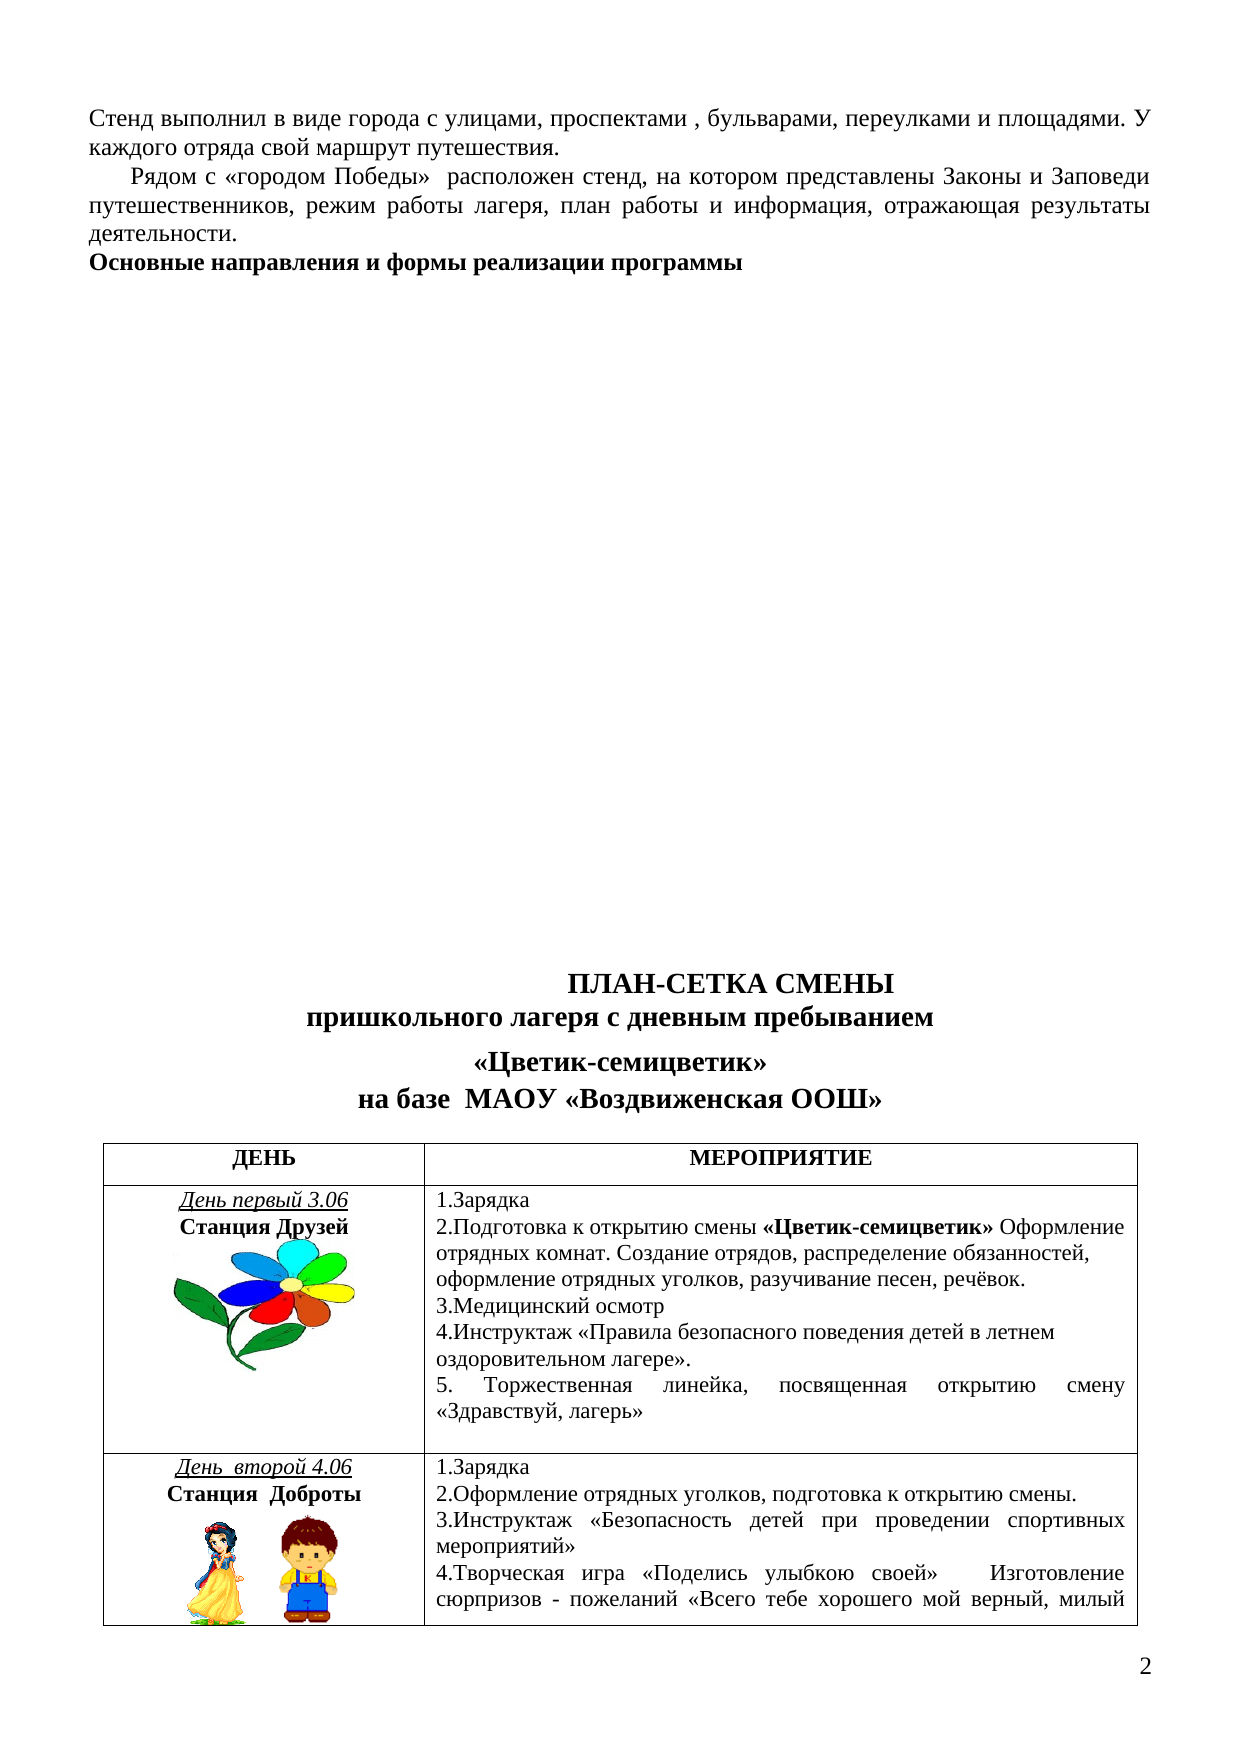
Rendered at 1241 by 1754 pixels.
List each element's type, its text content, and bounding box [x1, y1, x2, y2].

table_cell 1.Зарядка 2.Подготовка к открытию смены «Цветик-семицветик» Оформление отрядных комнат. Создание отрядов, распределение обязанностей, оформление отрядных уголков, разучивание песен, речёвок. 3.Медицинский осмотр 4.Инструктаж «Правила безопасного поведения детей в летнем оздоровительном лагере». 5. Торжественная линейка, посвященная открытию смену «Здравствуй, лагерь» [425, 1186, 1137, 1452]
text пришкольного лагеря с дневным пребыванием [89, 999, 1152, 1033]
picture [173, 1239, 355, 1379]
table_header МЕРОПРИЯТИЕ [425, 1144, 1137, 1185]
text Рядом с «городом Победы» расположен стенд, на котором представлены Законы и Заповеди путешественников, режим работы лагеря, план работы и информация, отражающая результаты деятельности. [89, 161, 1152, 247]
picture [173, 1506, 355, 1625]
table_cell День первый 3.06 Станция Друзей [104, 1186, 424, 1452]
text на базе МАОУ «Воздвиженская ООШ» [89, 1081, 1152, 1114]
table_header ДЕНЬ [104, 1144, 424, 1185]
text ПЛАН-СЕТКА СМЕНЫ [236, 966, 1152, 999]
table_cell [425, 1454, 1137, 1625]
text «Цветик-семицветик» [89, 1033, 1152, 1081]
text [89, 103, 1152, 161]
text Основные направления и формы реализации программы [89, 247, 1152, 276]
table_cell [104, 1454, 424, 1625]
